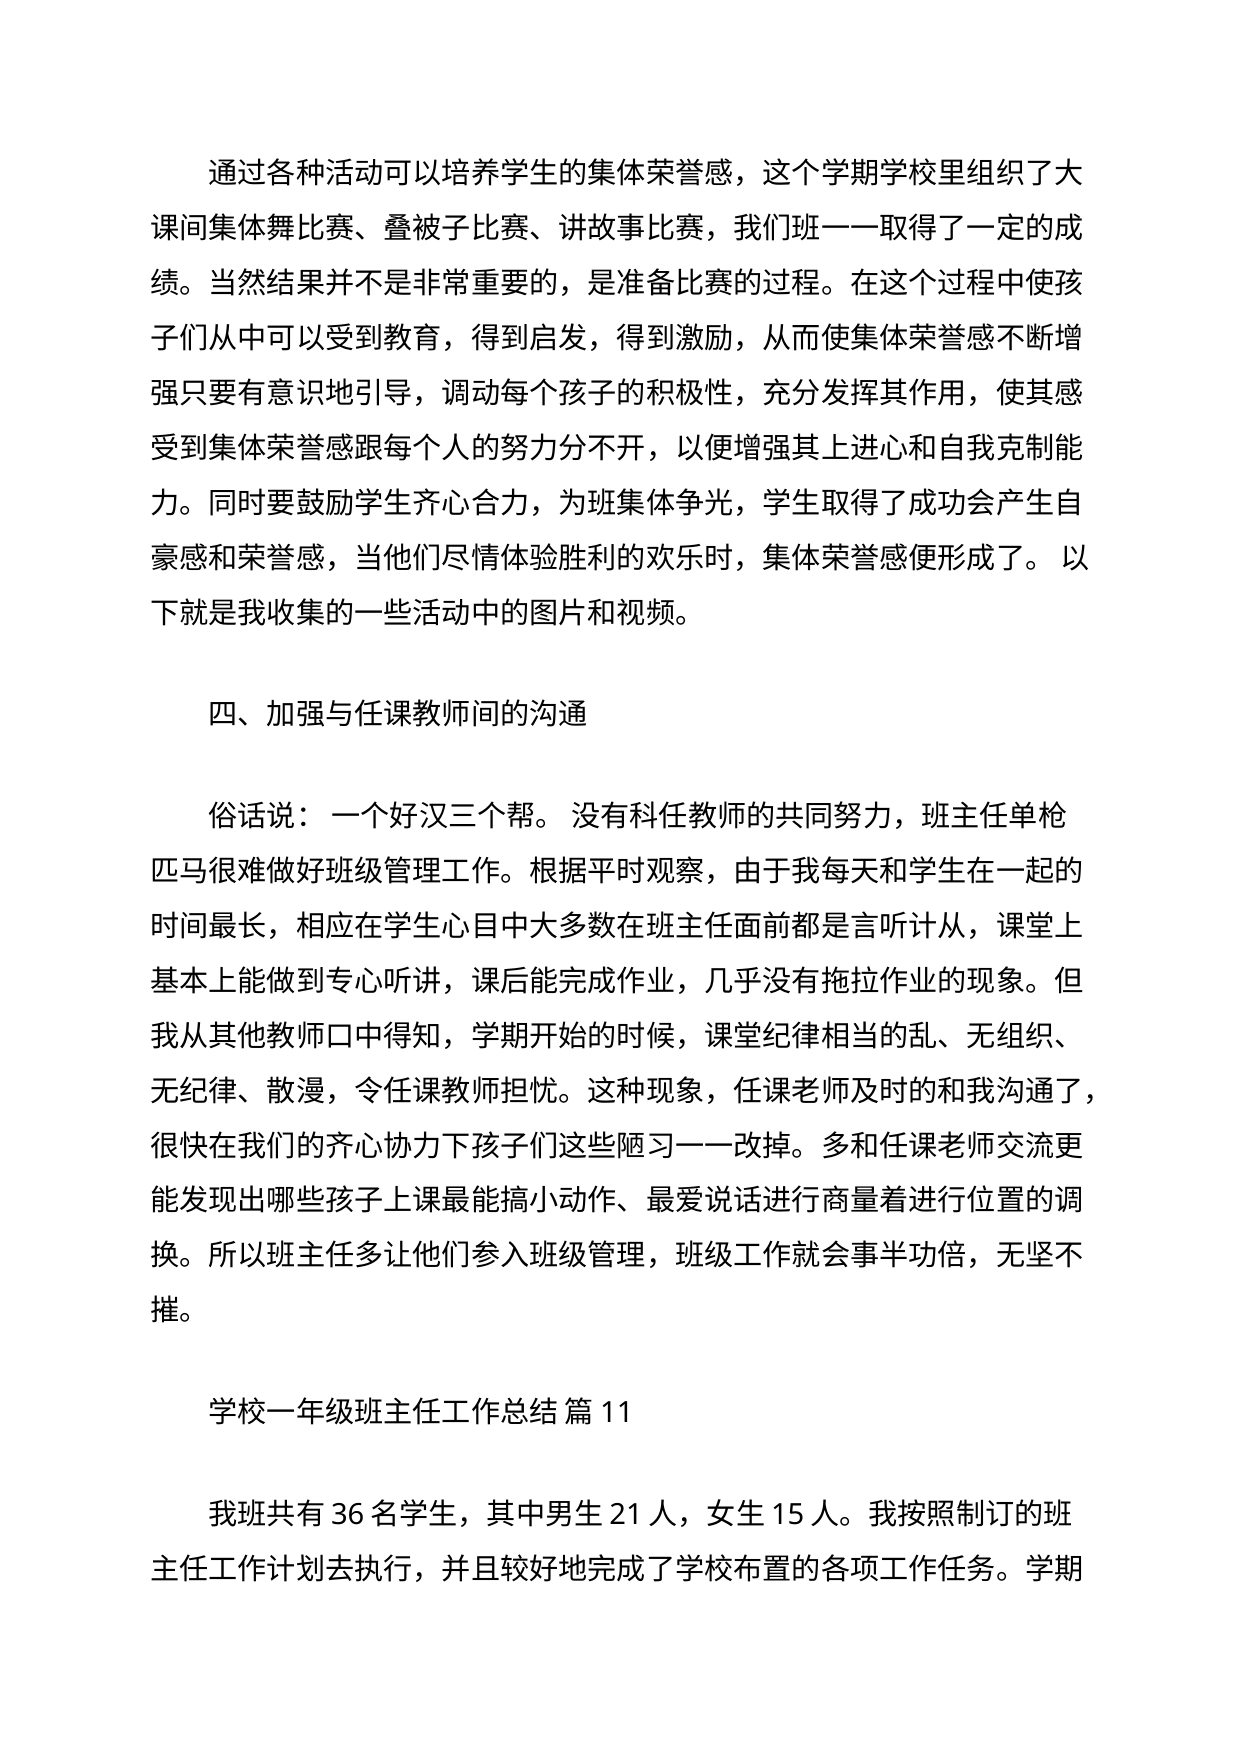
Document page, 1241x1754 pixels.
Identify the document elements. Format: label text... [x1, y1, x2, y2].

text 学校一年级班主任工作总结 篇11 [150, 1388, 1090, 1431]
text 四、加强与任课教师间的沟通 [150, 691, 1090, 733]
text 俗话说： 一个好汉三个帮。 没有科任教师的共同努力，班主任单枪匹马很难做好班级管理工作。根据平时观察，由于我每天和学生在一起的时间最长，相应在学生心目中大多数在班主任面前都是言听计从，课堂上基本上能做到专心听讲，课后能完成作业，几乎没有拖拉作业的现象。但我从其他教师口中得知，学期开始的时候，课堂纪律相当的乱、无组织、无纪律、散漫，令任课教师担忧。这种现象，任课老师及时的和我沟通了，很快在我们的齐心协力下孩子们这些陋习一一改掉。多和任课老师交流更能发现出哪些孩子上课最能搞小动作、最爱说话进行商量着进行位置的调换。所以班主任多让他们参入班级管理，班级工作就会事半功倍，无坚不摧。 [150, 793, 1090, 1329]
text 通过各种活动可以培养学生的集体荣誉感，这个学期学校里组织了大课间集体舞比赛、叠被子比赛、讲故事比赛，我们班一一取得了一定的成绩。当然结果并不是非常重要的，是准备比赛的过程。在这个过程中使孩子们从中可以受到教育，得到启发，得到激励，从而使集体荣誉感不断增强只要有意识地引导，调动每个孩子的积极性，充分发挥其作用，使其感受到集体荣誉感跟每个人的努力分不开，以便增强其上进心和自我克制能力。同时要鼓励学生齐心合力，为班集体争光，学生取得了成功会产生自豪感和荣誉感，当他们尽情体验胜利的欢乐时，集体荣誉感便形成了。 以下就是我收集的一些活动中的图片和视频。 [150, 150, 1090, 631]
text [150, 1491, 1090, 1588]
